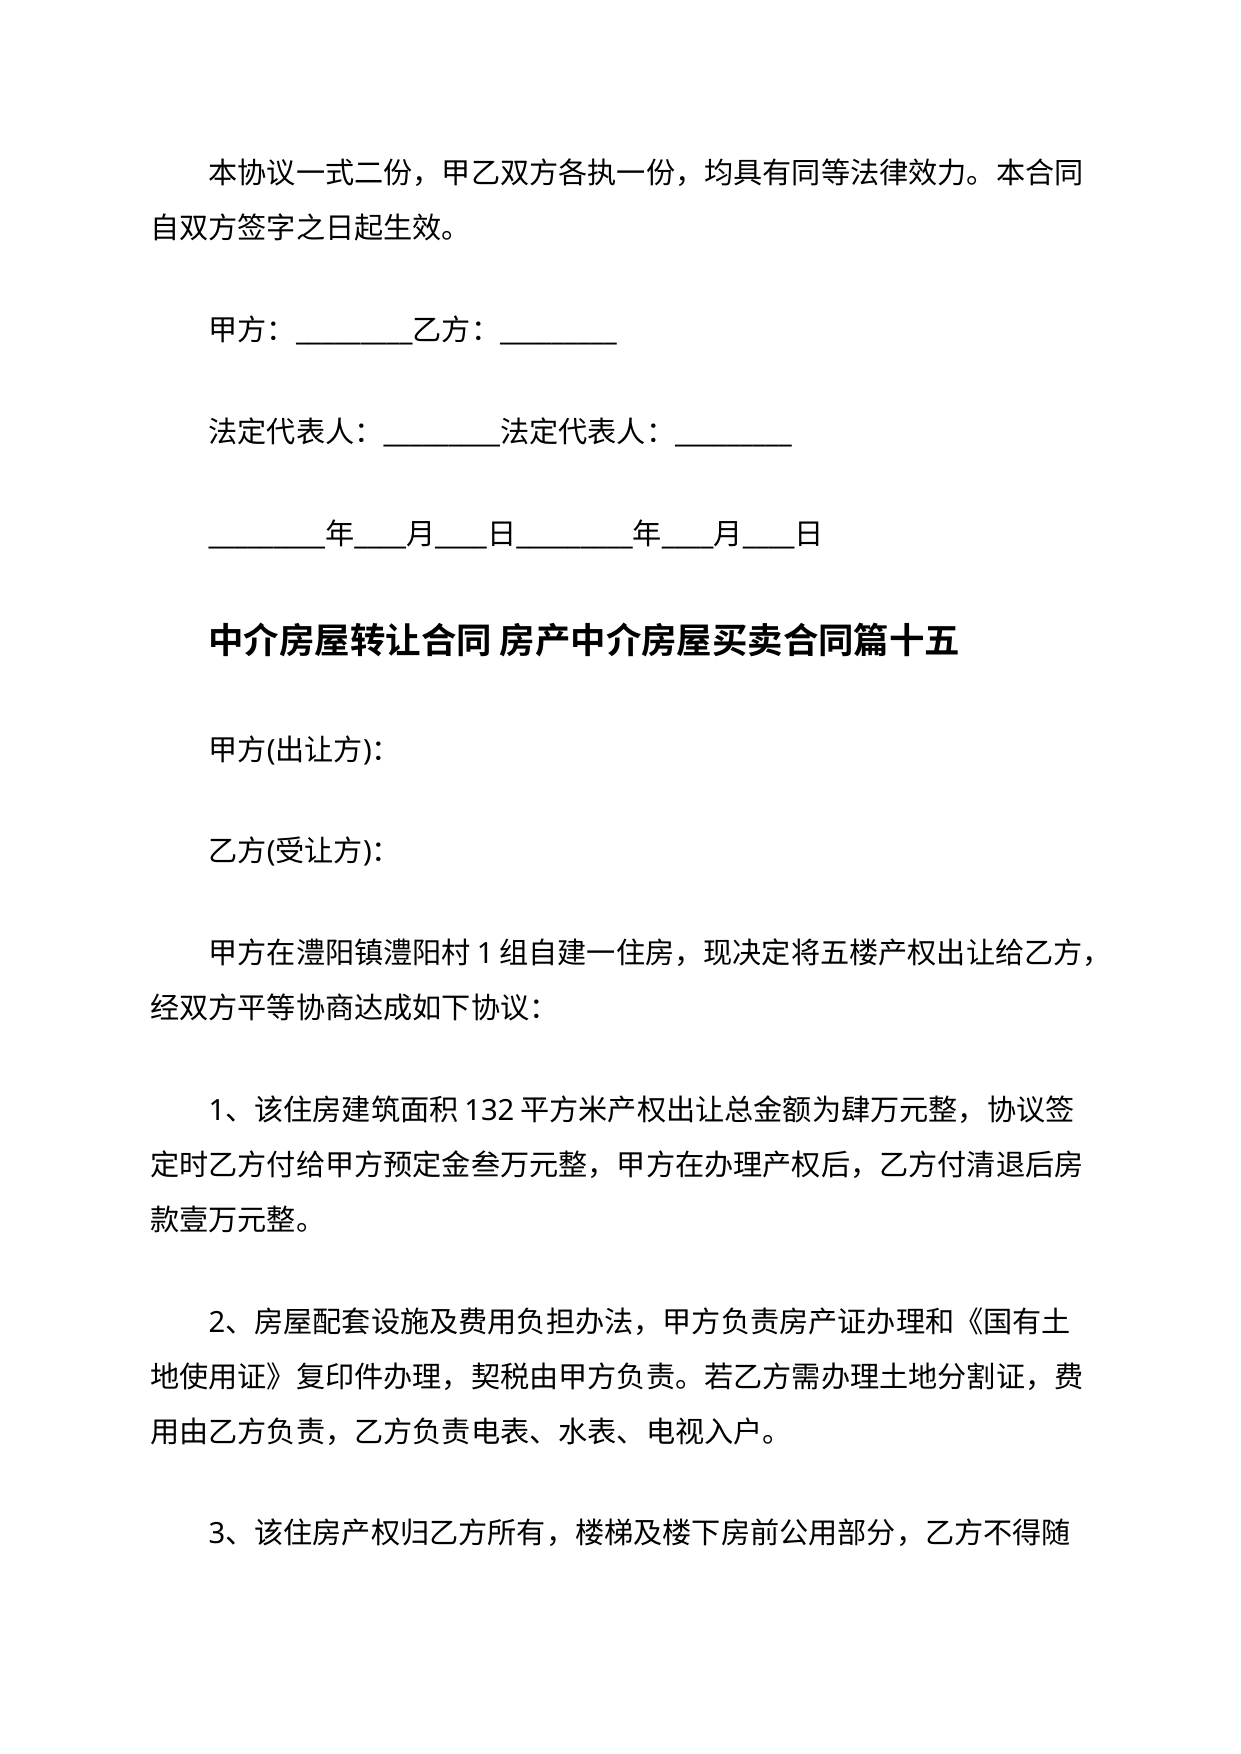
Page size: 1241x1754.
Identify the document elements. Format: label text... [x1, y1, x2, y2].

text 甲方在澧阳镇澧阳村1组自建一住房，现决定将五楼产权出让给乙方，经双方平等协商达成如下协议： [150, 930, 1090, 1027]
text 法定代表人：_________法定代表人：_________ [150, 409, 1090, 451]
text 1、该住房建筑面积132平方米产权出让总金额为肆万元整，协议签定时乙方付给甲方预定金叁万元整，甲方在办理产权后，乙方付清退后房款壹万元整。 [150, 1087, 1090, 1239]
text 本协议一式二份，甲乙双方各执一份，均具有同等法律效力。本合同自双方签字之日起生效。 [150, 150, 1090, 247]
text 2、房屋配套设施及费用负担办法，甲方负责房产证办理和《国有土地使用证》复印件办理，契税由甲方负责。若乙方需办理土地分割证，费用由乙方负责，乙方负责电表、水表、电视入户。 [150, 1298, 1090, 1451]
text 甲方(出让方)： [150, 726, 1090, 768]
text 甲方：_________乙方：_________ [150, 307, 1090, 349]
text 中介房屋转让合同 房产中介房屋买卖合同篇十五 [150, 613, 1090, 664]
text 乙方(受让方)： [150, 828, 1090, 870]
text _________年____月____日_________年____月____日 [150, 511, 1090, 553]
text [150, 1510, 1090, 1552]
